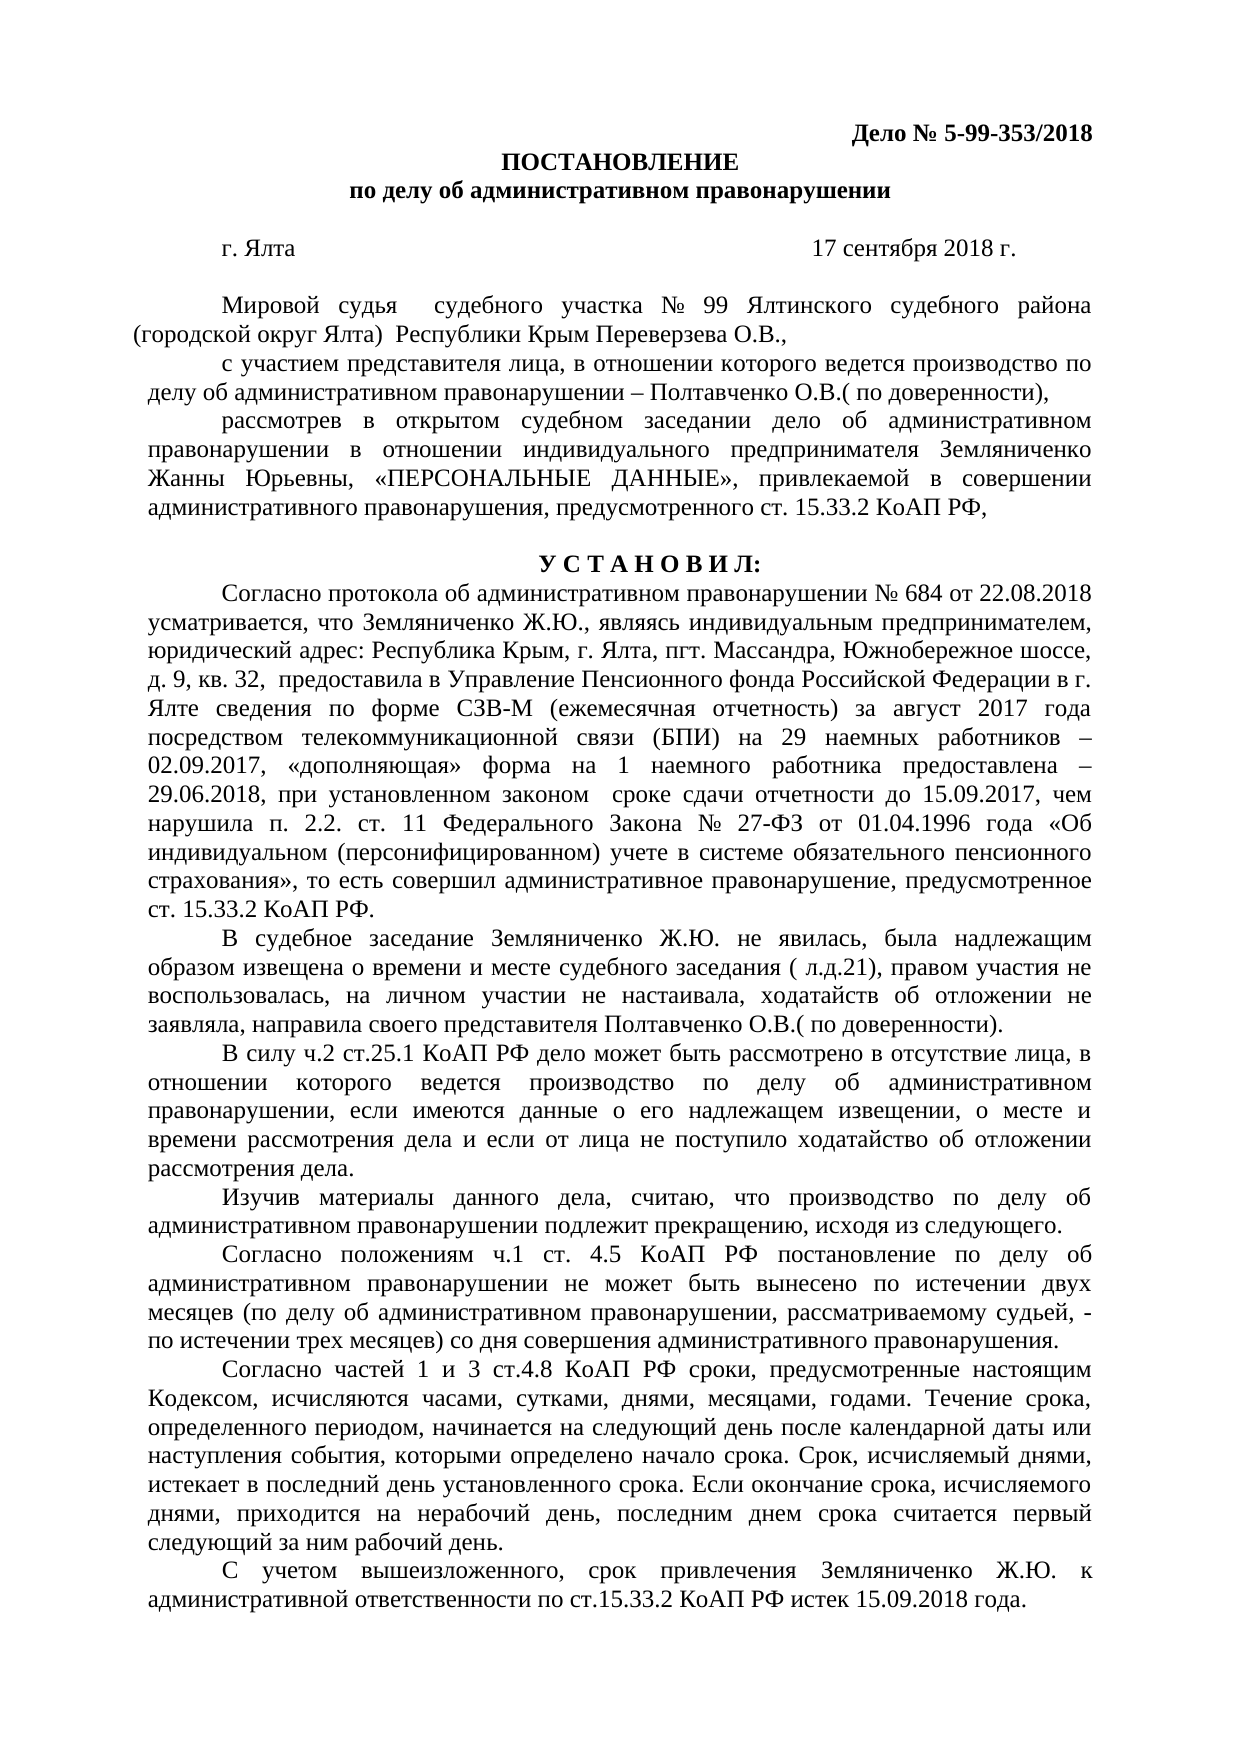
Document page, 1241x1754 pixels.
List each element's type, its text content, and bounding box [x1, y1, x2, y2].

text рассмотрев в открытом судебном заседании дело об административном правонарушении в отношении индивидуального предпринимателя Земляниченко Жанны Юрьевны, «ПЕРСОНАЛЬНЫЕ ДАННЫЕ», привлекаемой в совершении административного правонарушения, предусмотренного ст. 15.33.2 КоАП РФ, [148, 406, 1092, 521]
text У С Т А Н О В И Л: [148, 549, 1092, 578]
text Изучив материалы данного дела, считаю, что производство по делу об административном правонарушении подлежит прекращению, исходя из следующего. [148, 1182, 1092, 1239]
text В судебное заседание Земляниченко Ж.Ю. не явилась, была надлежащим образом извещена о времени и месте судебного заседания ( л.д.21), правом участия не воспользовалась, на личном участии не настаивала, ходатайств об отложении не заявляла, направила своего представителя Полтавченко О.В.( по доверенности). [148, 923, 1092, 1038]
text Согласно положениям ч.1 ст. 4.5 КоАП РФ постановление по делу об административном правонарушении не может быть вынесено по истечении двух месяцев (по делу об административном правонарушении, рассматриваемому судьей, - по истечении трех месяцев) со дня совершения административного правонарушения. [148, 1239, 1093, 1354]
text Согласно частей 1 и 3 ст.4.8 КоАП РФ сроки, предусмотренные настоящим Кодексом, исчисляются часами, сутками, днями, месяцами, годами. Течение срока, определенного периодом, начинается на следующий день после календарной даты или наступления события, которыми определено начало срока. Срок, исчисляемый днями, истекает в последний день установленного срока. Если окончание срока, исчисляемого днями, приходится на нерабочий день, последним днем срока считается первый следующий за ним рабочий день. [148, 1354, 1093, 1556]
text с участием представителя лица, в отношении которого ведется производство по делу об административном правонарушении – Полтавченко О.В.( по доверенности), [148, 348, 1092, 406]
title Дело № 5-99-353/2018 [148, 118, 1092, 147]
text по делу об административном правонарушении [148, 176, 1092, 204]
text Мировой судья судебного участка № 99 Ялтинского судебного района (городской округ Ялта) Республики Крым Переверзева О.В., [133, 291, 1092, 348]
text г. Ялта 17 сентября 2018 г. [148, 233, 1092, 262]
text В силу ч.2 ст.25.1 КоАП РФ дело может быть рассмотрено в отсутствие лица, в отношении которого ведется производство по делу об административном правонарушении, если имеются данные о его надлежащем извещении, о месте и времени рассмотрения дела и если от лица не поступило ходатайство об отложении рассмотрения дела. [148, 1038, 1092, 1182]
text С учетом вышеизложенного, срок привлечения Земляниченко Ж.Ю. к административной ответственности по ст.15.33.2 КоАП РФ истек 15.09.2018 года. [148, 1556, 1093, 1613]
text Согласно протокола об административном правонарушении № 684 от 22.08.2018 усматривается, что Земляниченко Ж.Ю., являясь индивидуальным предпринимателем, юридический адрес: Республика Крым, г. Ялта, пгт. Массандра, Южнобережное шоссе, д. 9, кв. 32, предоставила в Управление Пенсионного фонда Российской Федерации в г. Ялте сведения по форме СЗВ-М (ежемесячная отчетность) за август 2017 года посредством телекоммуникационной связи (БПИ) на 29 наемных работников – 02.09.2017, «дополняющая» форма на 1 наемного работника предоставлена – 29.06.2018, при установленном законом сроке сдачи отчетности до 15.09.2017, чем нарушила п. 2.2. ст. 11 Федерального Закона № 27-ФЗ от 01.04.1996 года «Об индивидуальном (персонифицированном) учете в системе обязательного пенсионного страхования», то есть совершил административное правонарушение, предусмотренное ст. 15.33.2 КоАП РФ. [148, 578, 1092, 923]
title ПОСТАНОВЛЕНИЕ [148, 147, 1092, 176]
